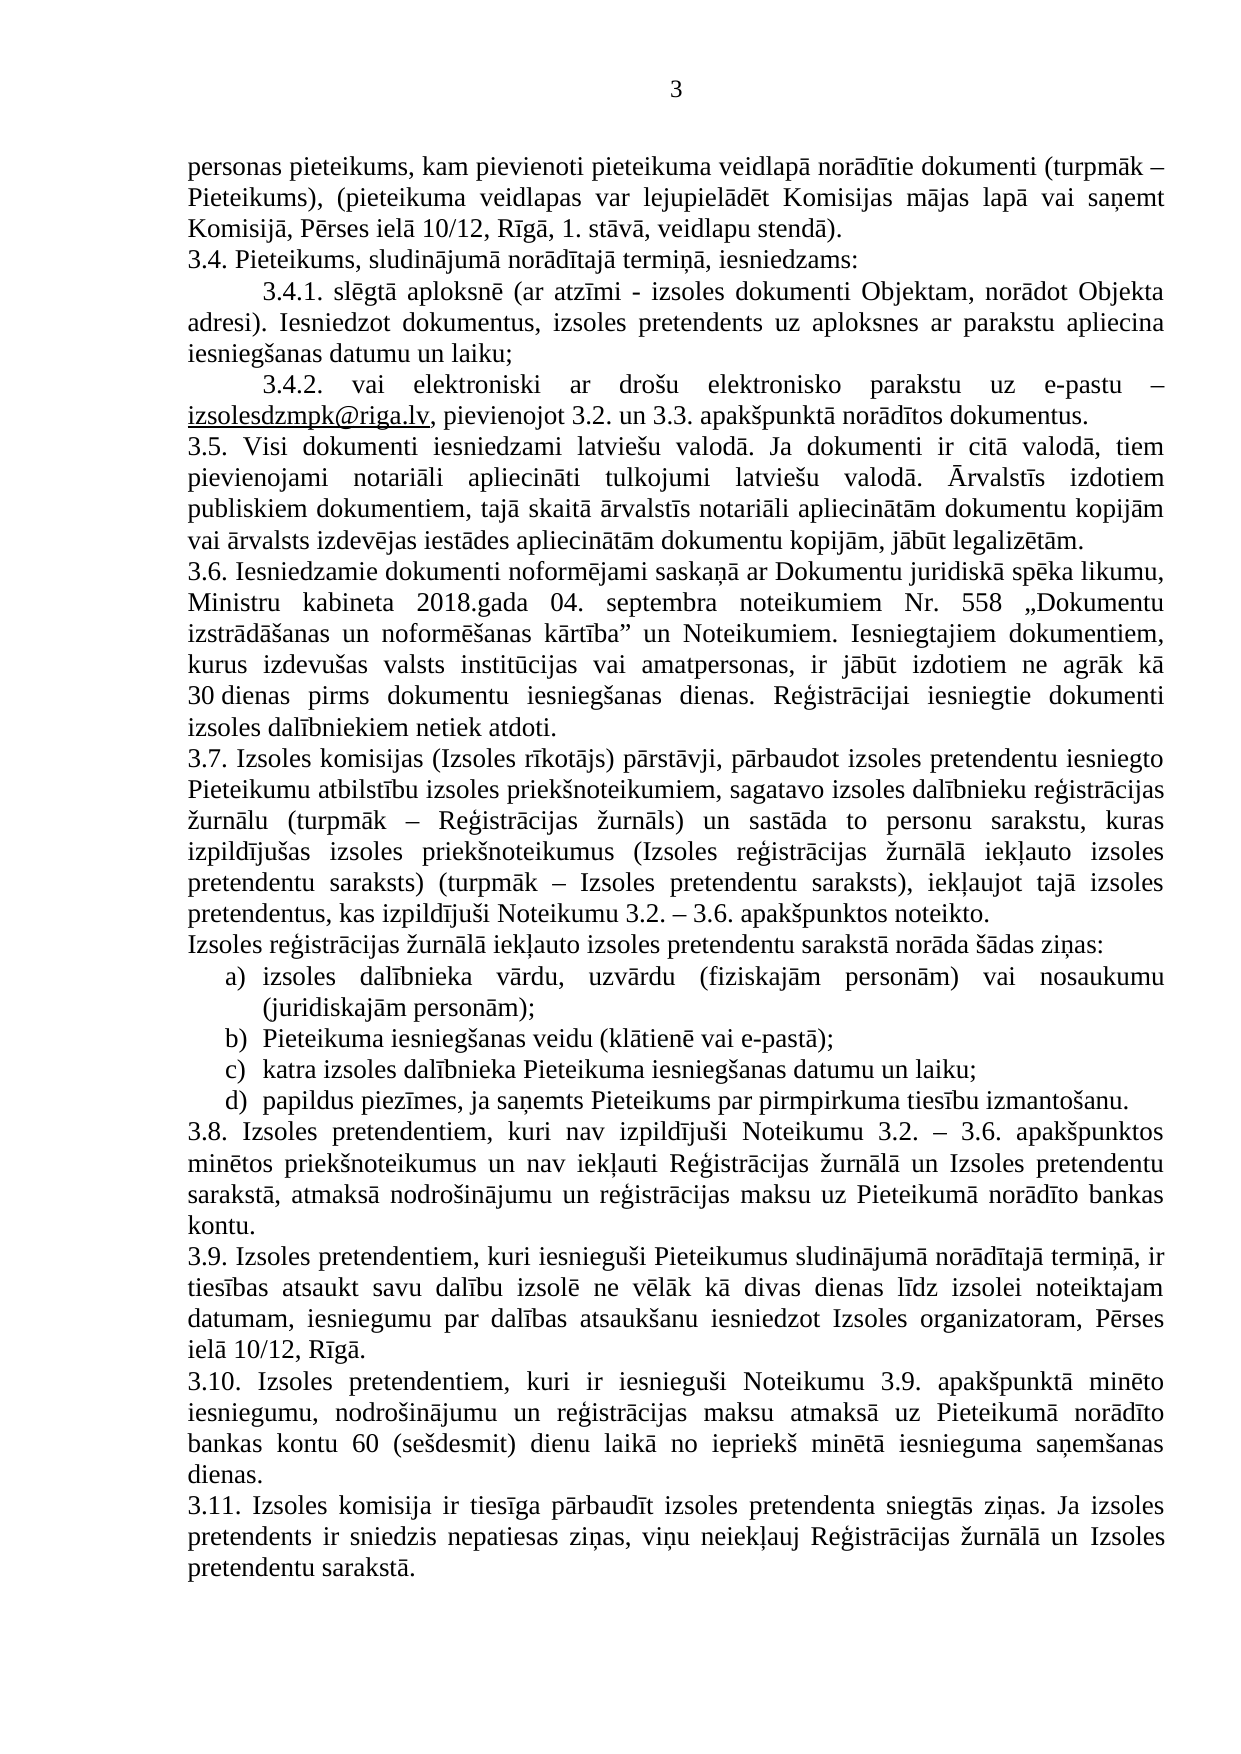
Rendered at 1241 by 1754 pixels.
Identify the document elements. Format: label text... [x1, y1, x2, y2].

text 3.9. Izsoles pretendentiem, kuri iesnieguši Pieteikumus sludinājumā norādītajā termiņā, ir tiesības atsaukt savu dalību izsolē ne vēlāk kā divas dienas līdz izsolei noteiktajam datumam, iesniegumu par dalības atsaukšanu iesniedzot Izsoles organizatoram, Pērses ielā 10/12, Rīgā. [187, 1240, 1165, 1365]
text 3.4.1. slēgtā aploksnē (ar atzīmi - izsoles dokumenti Objektam, norādot Objekta adresi). Iesniedzot dokumentus, izsoles pretendents uz aploksnes ar parakstu apliecina iesniegšanas datumu un laiku; [187, 274, 1165, 368]
text 3.4. Pieteikums, sludinājumā norādītajā termiņā, iesniedzams: [187, 243, 1165, 274]
text Izsoles reģistrācijas žurnālā iekļauto izsoles pretendentu sarakstā norāda šādas ziņas: [187, 929, 1165, 960]
text 3.10. Izsoles pretendentiem, kuri ir iesnieguši Noteikumu 3.9. apakšpunktā minēto iesniegumu, nodrošinājumu un reģistrācijas maksu atmaksā uz Pieteikumā norādīto bankas kontu 60 (sešdesmit) dienu laikā no iepriekš minētā iesnieguma saņemšanas dienas. [187, 1365, 1165, 1489]
text 3.7. Izsoles komisijas (Izsoles rīkotājs) pārstāvji, pārbaudot izsoles pretendentu iesniegto Pieteikumu atbilstību izsoles priekšnoteikumiem, sagatavo izsoles dalībnieku reģistrācijas žurnālu (turpmāk – Reģistrācijas žurnāls) un sastāda to personu sarakstu, kuras izpildījušas izsoles priekšnoteikumus (Izsoles reģistrācijas žurnālā iekļauto izsoles pretendentu saraksts) (turpmāk – Izsoles pretendentu saraksts), iekļaujot tajā izsoles pretendentus, kas izpildījuši Noteikumu 3.2. – 3.6. apakšpunktos noteikto. [187, 742, 1165, 929]
list papildus piezīmes, ja saņemts Pieteikums par pirmpirkuma tiesību izmantošanu. [225, 1084, 1165, 1116]
text 3.8. Izsoles pretendentiem, kuri nav izpildījuši Noteikumu 3.2. – 3.6. apakšpunktos minētos priekšnoteikumus un nav iekļauti Reģistrācijas žurnālā un Izsoles pretendentu sarakstā, atmaksā nodrošinājumu un reģistrācijas maksu uz Pieteikumā norādīto bankas kontu. [187, 1116, 1165, 1240]
text 3.11. Izsoles komisija ir tiesīga pārbaudīt izsoles pretendenta sniegtās ziņas. Ja izsoles pretendents ir sniedzis nepatiesas ziņas, viņu neiekļauj Reģistrācijas žurnālā un Izsoles pretendentu sarakstā. [187, 1489, 1165, 1583]
text 3.4.2. vai elektroniski ar drošu elektronisko parakstu uz e-pastu – izsolesdzmpk@riga.lv, pievienojot 3.2. un 3.3. apakšpunktā norādītos dokumentus. [187, 368, 1165, 430]
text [187, 150, 1165, 243]
list izsoles dalībnieka vārdu, uzvārdu (fiziskajām personām) vai nosaukumu (juridiskajām personām); [225, 960, 1165, 1022]
text 3.6. Iesniedzamie dokumenti noformējami saskaņā ar Dokumentu juridiskā spēka likumu, Ministru kabineta 2018.gada 04. septembra noteikumiem Nr. 558 „Dokumentu izstrādāšanas un noformēšanas kārtība” un Noteikumiem. Iesniegtajiem dokumentiem, kurus izdevušas valsts institūcijas vai amatpersonas, ir jābūt izdotiem ne agrāk kā 30 dienas pirms dokumentu iesniegšanas dienas. Reģistrācijai iesniegtie dokumenti izsoles dalībniekiem netiek atdoti. [187, 555, 1165, 742]
text 3.5. Visi dokumenti iesniedzami latviešu valodā. Ja dokumenti ir citā valodā, tiem pievienojami notariāli apliecināti tulkojumi latviešu valodā. Ārvalstīs izdotiem publiskiem dokumentiem, tajā skaitā ārvalstīs notariāli apliecinātām dokumentu kopijām vai ārvalsts izdevējas iestādes apliecinātām dokumentu kopijām, jābūt legalizētām. [187, 430, 1165, 555]
list katra izsoles dalībnieka Pieteikuma iesniegšanas datumu un laiku; [225, 1053, 1165, 1084]
list Pieteikuma iesniegšanas veidu (klātienē vai e-pastā); [225, 1022, 1165, 1053]
